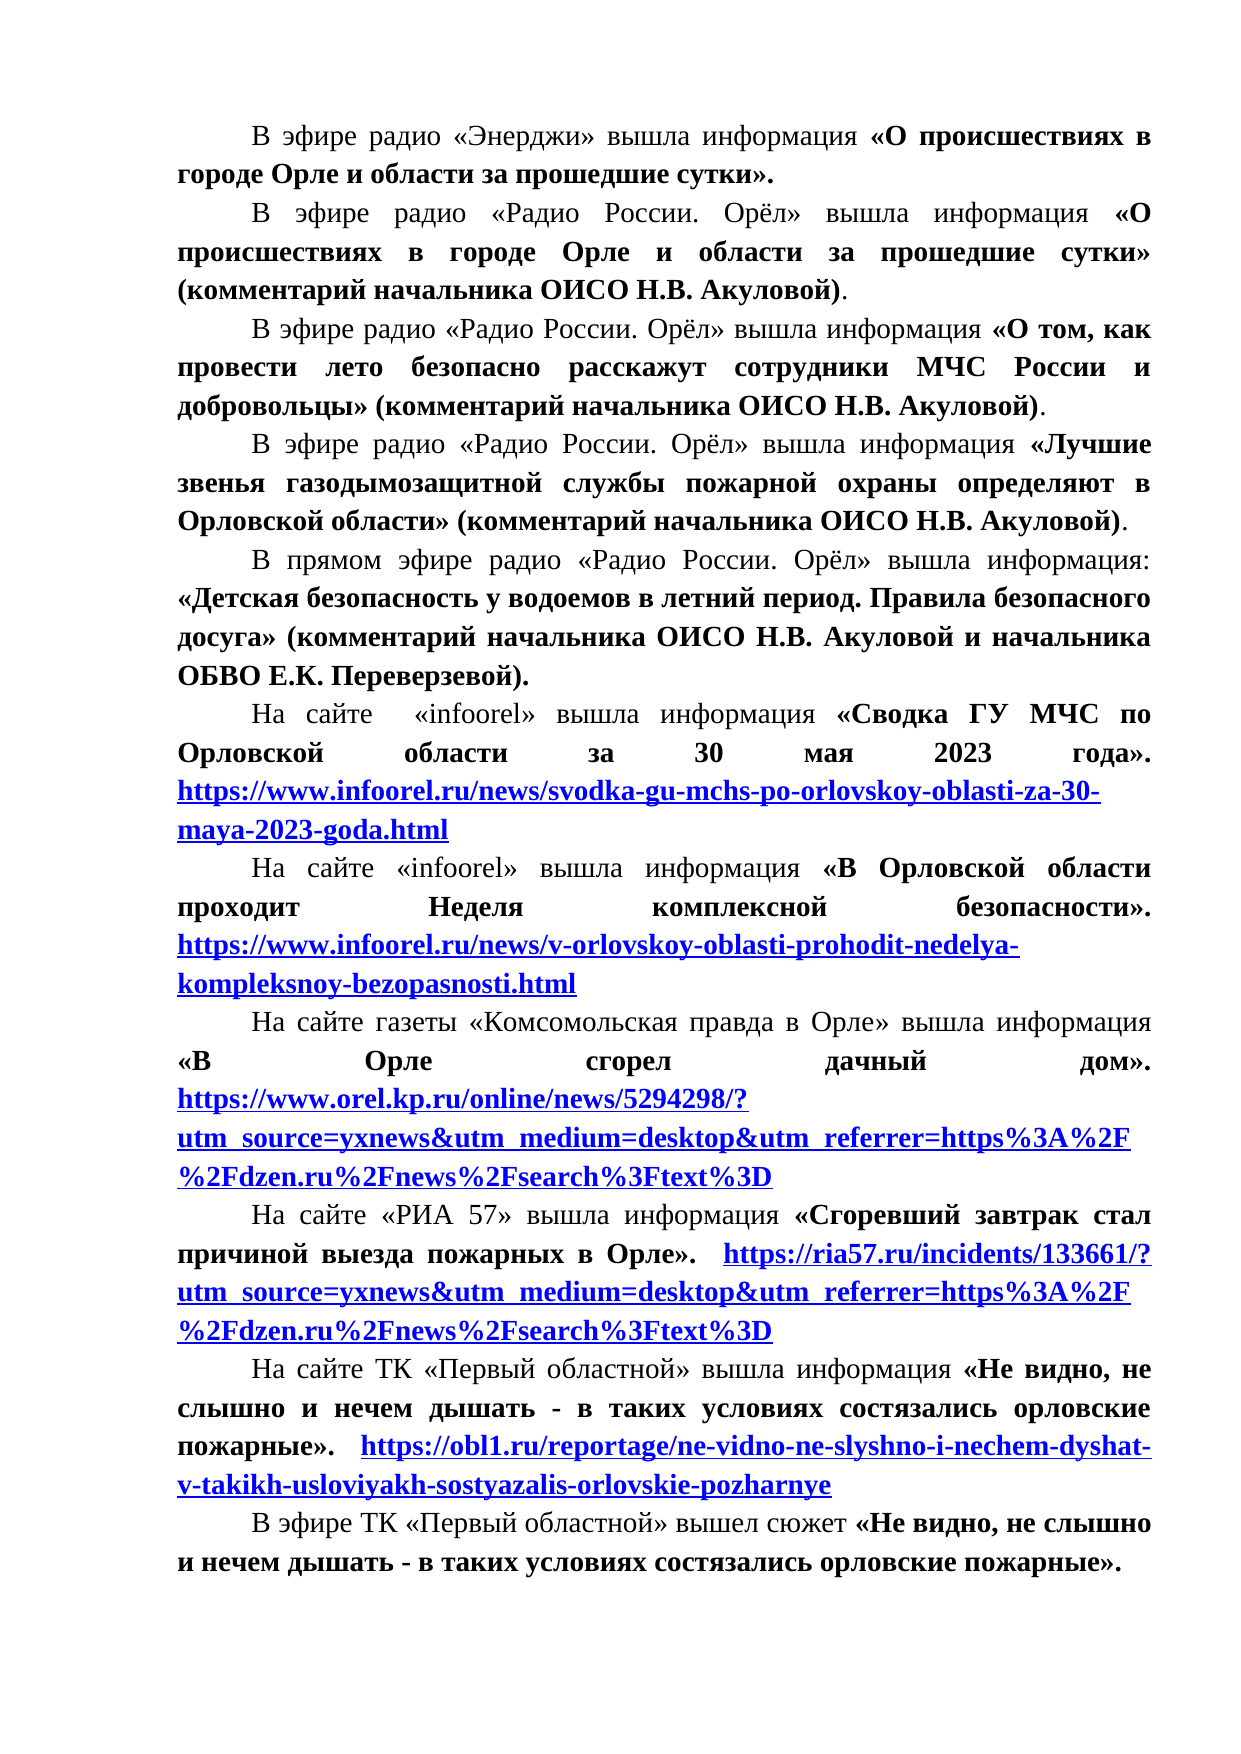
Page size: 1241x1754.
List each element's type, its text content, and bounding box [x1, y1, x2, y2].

text В эфире ТК «Первый областной» вышел сюжет «Не видно, не слышно и нечем дышать - в таких условиях состязались орловские пожарные». [177, 1506, 1152, 1578]
text На сайте ТК «Первый областной» вышла информация «Не видно, не слышно и нечем дышать - в таких условиях состязались орловские пожарные». https://obl1.ru/reportage/ne-vidno-ne-slyshno-i-nechem-dyshat-v-takikh-usloviyakh-sostyazalis-orlovskie-pozharnye [177, 1351, 1152, 1501]
text На сайте «infoorel» вышла информация «Сводка ГУ МЧС по Орловской области за 30 мая 2023 года». https://www.infoorel.ru/news/svodka-gu-mchs-po-orlovskoy-oblasti-za-30-maya-2023-goda.html [177, 696, 1152, 845]
text В эфире радио «Радио России. Орёл» вышла информация «О том, как провести лето безопасно расскажут сотрудники МЧС России и добровольцы» (комментарий начальника ОИСО Н.В. Акуловой). [177, 311, 1152, 421]
text На сайте газеты «Комсомольская правда в Орле» вышла информация «В Орле сгорел дачный дом». https://www.orel.kp.ru/online/news/5294298/?utm_source=yxnews&utm_medium=desktop&utm_referrer=https%3A%2F%2Fdzen.ru%2Fnews%2Fsearch%3Ftext%3D [177, 1004, 1152, 1192]
text На сайте «infoorel» вышла информация «В Орловской области проходит Неделя комплексной безопасности». https://www.infoorel.ru/news/v-orlovskoy-oblasti-prohodit-nedelya-kompleksnoy-bezopasnosti.html [177, 850, 1152, 999]
text В эфире радио «Радио России. Орёл» вышла информация «О происшествиях в городе Орле и области за прошедшие сутки» (комментарий начальника ОИСО Н.В. Акуловой). [177, 195, 1152, 306]
text На сайте «РИА 57» вышла информация «Сгоревший завтрак стал причиной выезда пожарных в Орле». https://ria57.ru/incidents/133661/?utm_source=yxnews&utm_medium=desktop&utm_referrer=https%3A%2F%2Fdzen.ru%2Fnews%2Fsearch%3Ftext%3D [177, 1197, 1152, 1346]
text В эфире радио «Энерджи» вышла информация «О происшествиях в городе Орле и области за прошедшие сутки». [177, 118, 1152, 190]
text В эфире радио «Радио России. Орёл» вышла информация «Лучшие звенья газодымозащитной службы пожарной охраны определяют в Орловской области» (комментарий начальника ОИСО Н.В. Акуловой). [177, 426, 1152, 537]
text В прямом эфире радио «Радио России. Орёл» вышла информация: «Детская безопасность у водоемов в летний период. Правила безопасного досуга» (комментарий начальника ОИСО Н.В. Акуловой и начальника ОБВО Е.К. Переверзевой). [177, 542, 1152, 691]
